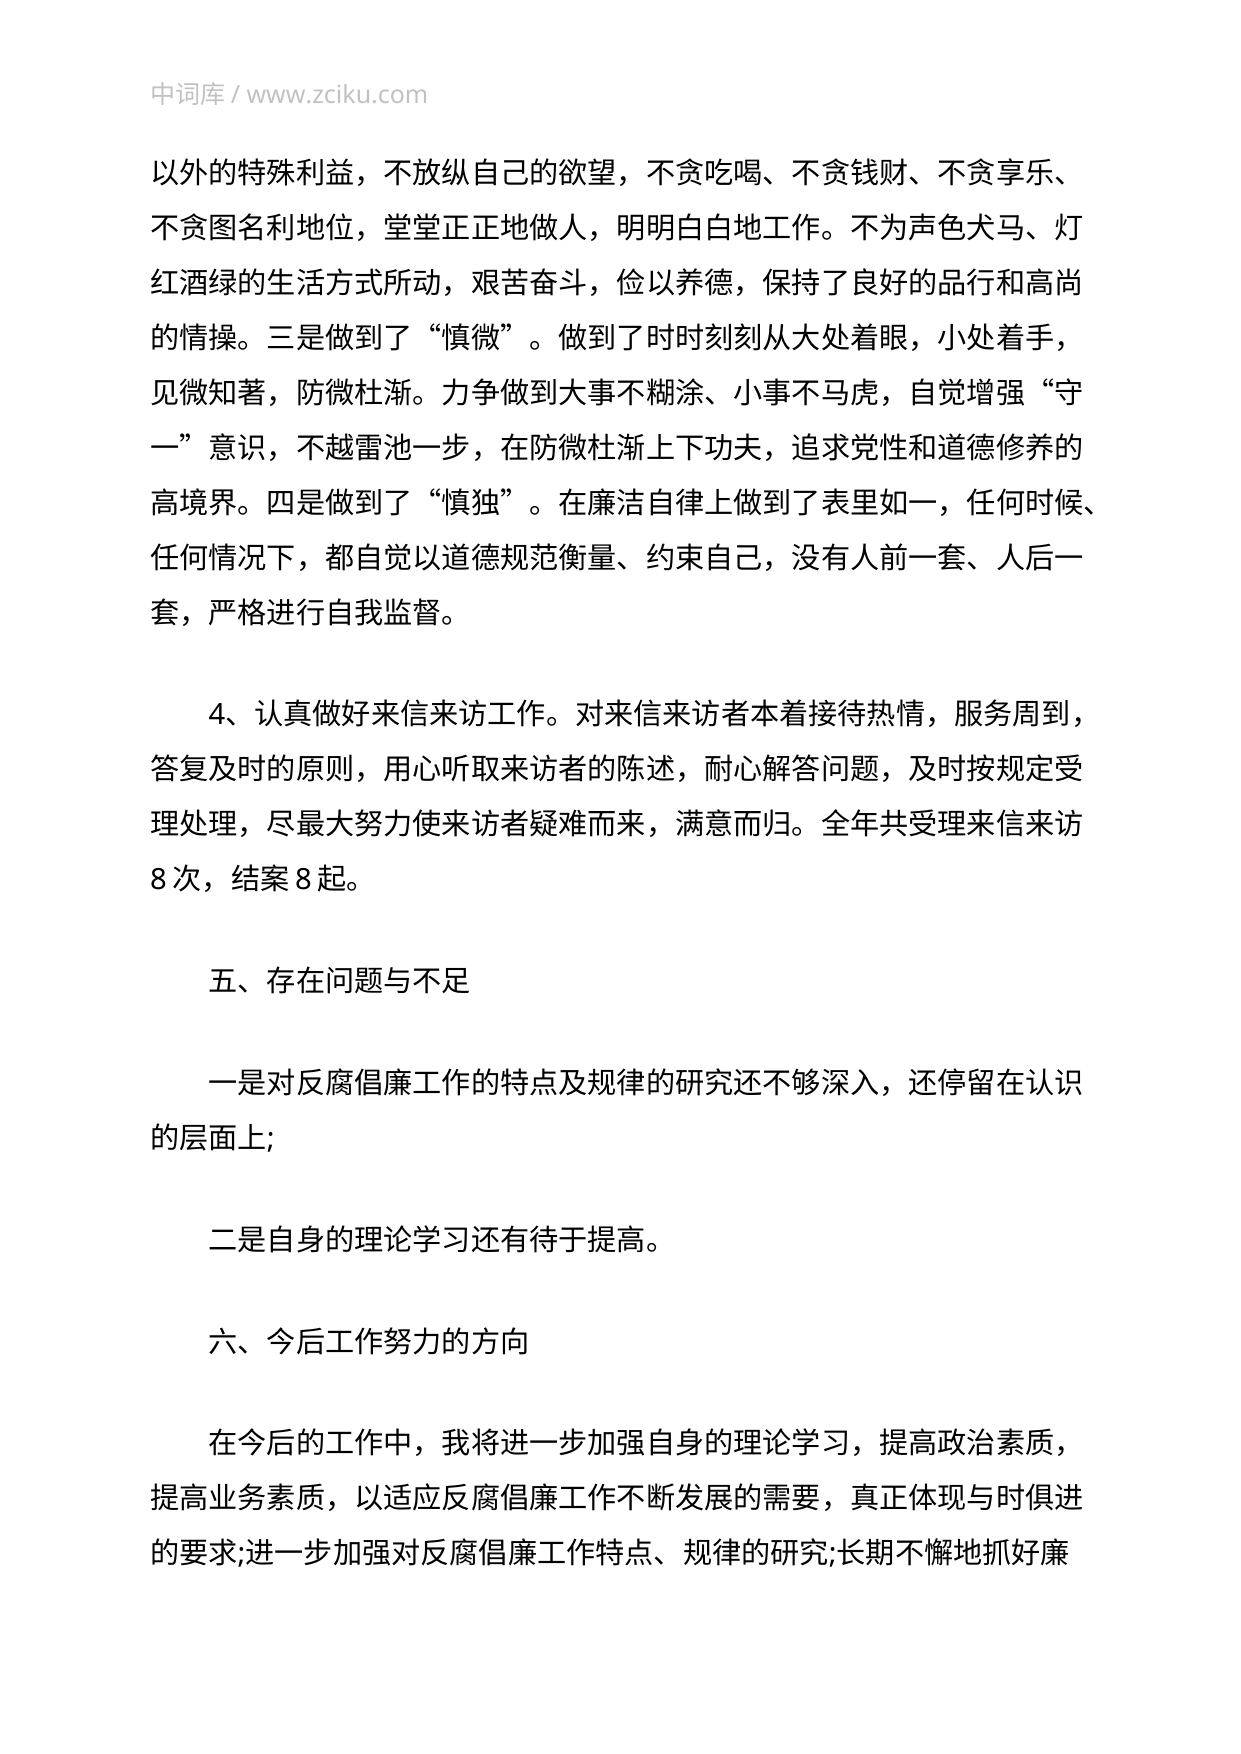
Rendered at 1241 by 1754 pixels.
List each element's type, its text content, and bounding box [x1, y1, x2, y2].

text 五、存在问题与不足 [150, 958, 1090, 1000]
text 4、认真做好来信来访工作。对来信来访者本着接待热情，服务周到，答复及时的原则，用心听取来访者的陈述，耐心解答问题，及时按规定受理处理，尽最大努力使来访者疑难而来，满意而归。全年共受理来信来访8次，结案8起。 [150, 691, 1090, 898]
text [150, 150, 1090, 631]
text 二是自身的理论学习还有待于提高。 [150, 1216, 1090, 1259]
text 六、今后工作努力的方向 [150, 1318, 1090, 1360]
text 一是对反腐倡廉工作的特点及规律的研究还不够深入，还停留在认识的层面上; [150, 1059, 1090, 1157]
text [150, 1420, 1090, 1572]
